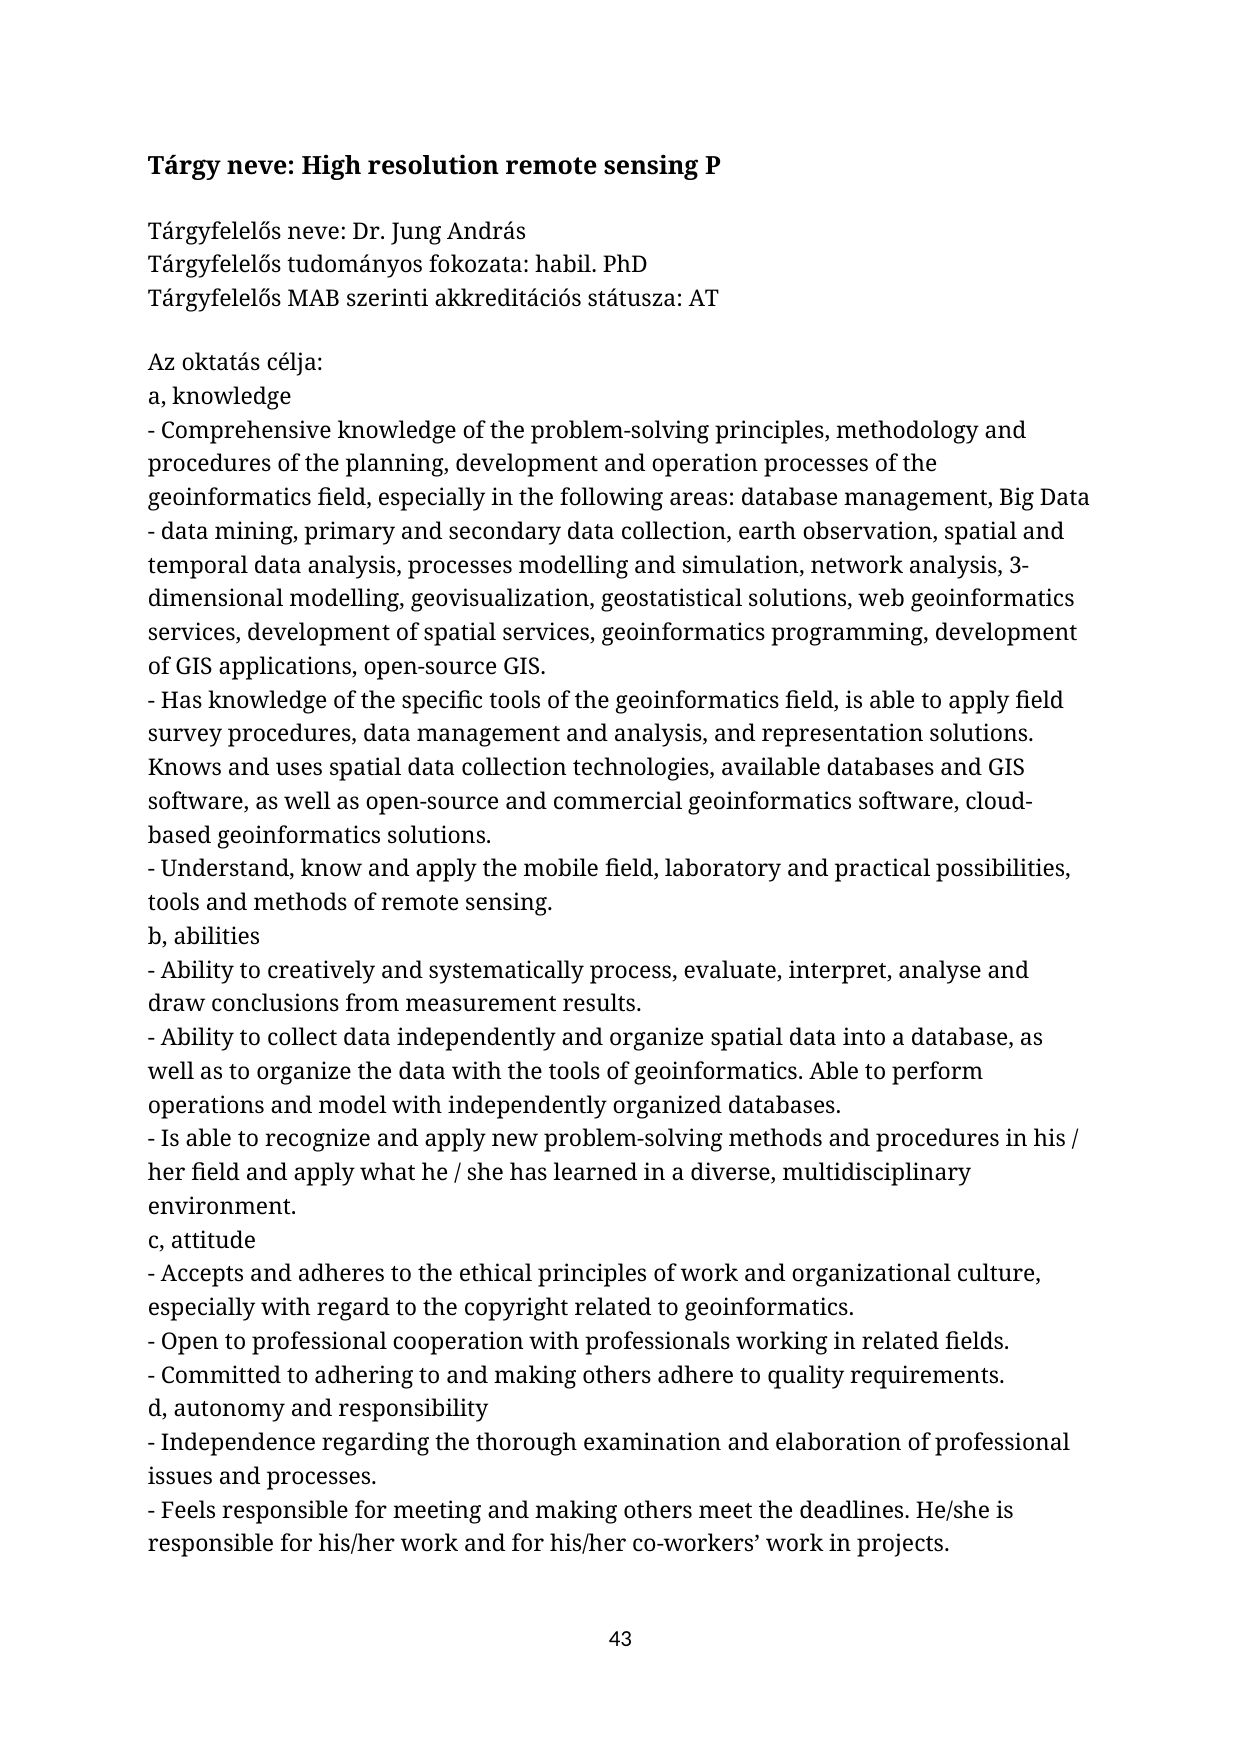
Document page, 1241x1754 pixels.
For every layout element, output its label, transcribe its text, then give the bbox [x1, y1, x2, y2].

text Tárgyfelelős neve: Dr. Jung András [148, 214, 1093, 246]
text - Ability to creatively and systematically process, evaluate, interpret, analyse and draw conclusions from measurement results. [148, 953, 1093, 1018]
text Az oktatás célja: [148, 346, 1093, 377]
text - Has knowledge of the specific tools of the geoinformatics field, is able to apply field survey procedures, data management and analysis, and representation solutions. Knows and uses spatial data collection technologies, available databases and GIS software, as well as open-source and commercial geoinformatics software, cloud-based geoinformatics solutions. [148, 683, 1093, 850]
text Tárgyfelelős tudományos fokozata: habil. PhD [148, 248, 1093, 279]
text - Independence regarding the thorough examination and elaboration of professional issues and processes. [148, 1426, 1093, 1491]
text - Open to professional cooperation with professionals working in related fields. [148, 1325, 1093, 1356]
text b, abilities [148, 920, 1093, 951]
text - Understand, know and apply the mobile field, laboratory and practical possibilities, tools and methods of remote sensing. [148, 852, 1093, 917]
text - Committed to adhering to and making others adhere to quality requirements. [148, 1358, 1093, 1390]
text - Accepts and adheres to the ethical principles of work and organizational culture, especially with regard to the copyright related to geoinformatics. [148, 1257, 1093, 1322]
text d, autonomy and responsibility [148, 1392, 1093, 1423]
text c, attitude [148, 1223, 1093, 1255]
text - Ability to collect data independently and organize spatial data into a database, as well as to organize the data with the tools of geoinformatics. Able to perform operations and model with independently organized databases. [148, 1021, 1093, 1120]
text - Is able to recognize and apply new problem-solving methods and procedures in his / her field and apply what he / she has learned in a diverse, multidisciplinary environment. [148, 1122, 1093, 1221]
text Tárgyfelelős MAB szerinti akkreditációs státusza: AT [148, 282, 1093, 313]
text Tárgy neve: High resolution remote sensing P [148, 148, 1093, 182]
text a, knowledge [148, 380, 1093, 411]
text - Comprehensive knowledge of the problem-solving principles, methodology and procedures of the planning, development and operation processes of the geoinformatics field, especially in the following areas: database management, Big Data - data mining, primary and secondary data collection, earth observation, spatial and temporal data analysis, processes modelling and simulation, network analysis, 3-dimensional modelling, geovisualization, geostatistical solutions, web geoinformatics services, development of spatial services, geoinformatics programming, development of GIS applications, open-source GIS. [148, 413, 1093, 681]
text - Feels responsible for meeting and making others meet the deadlines. He/she is responsible for his/her work and for his/her co-workers’ work in projects. [148, 1493, 1093, 1558]
